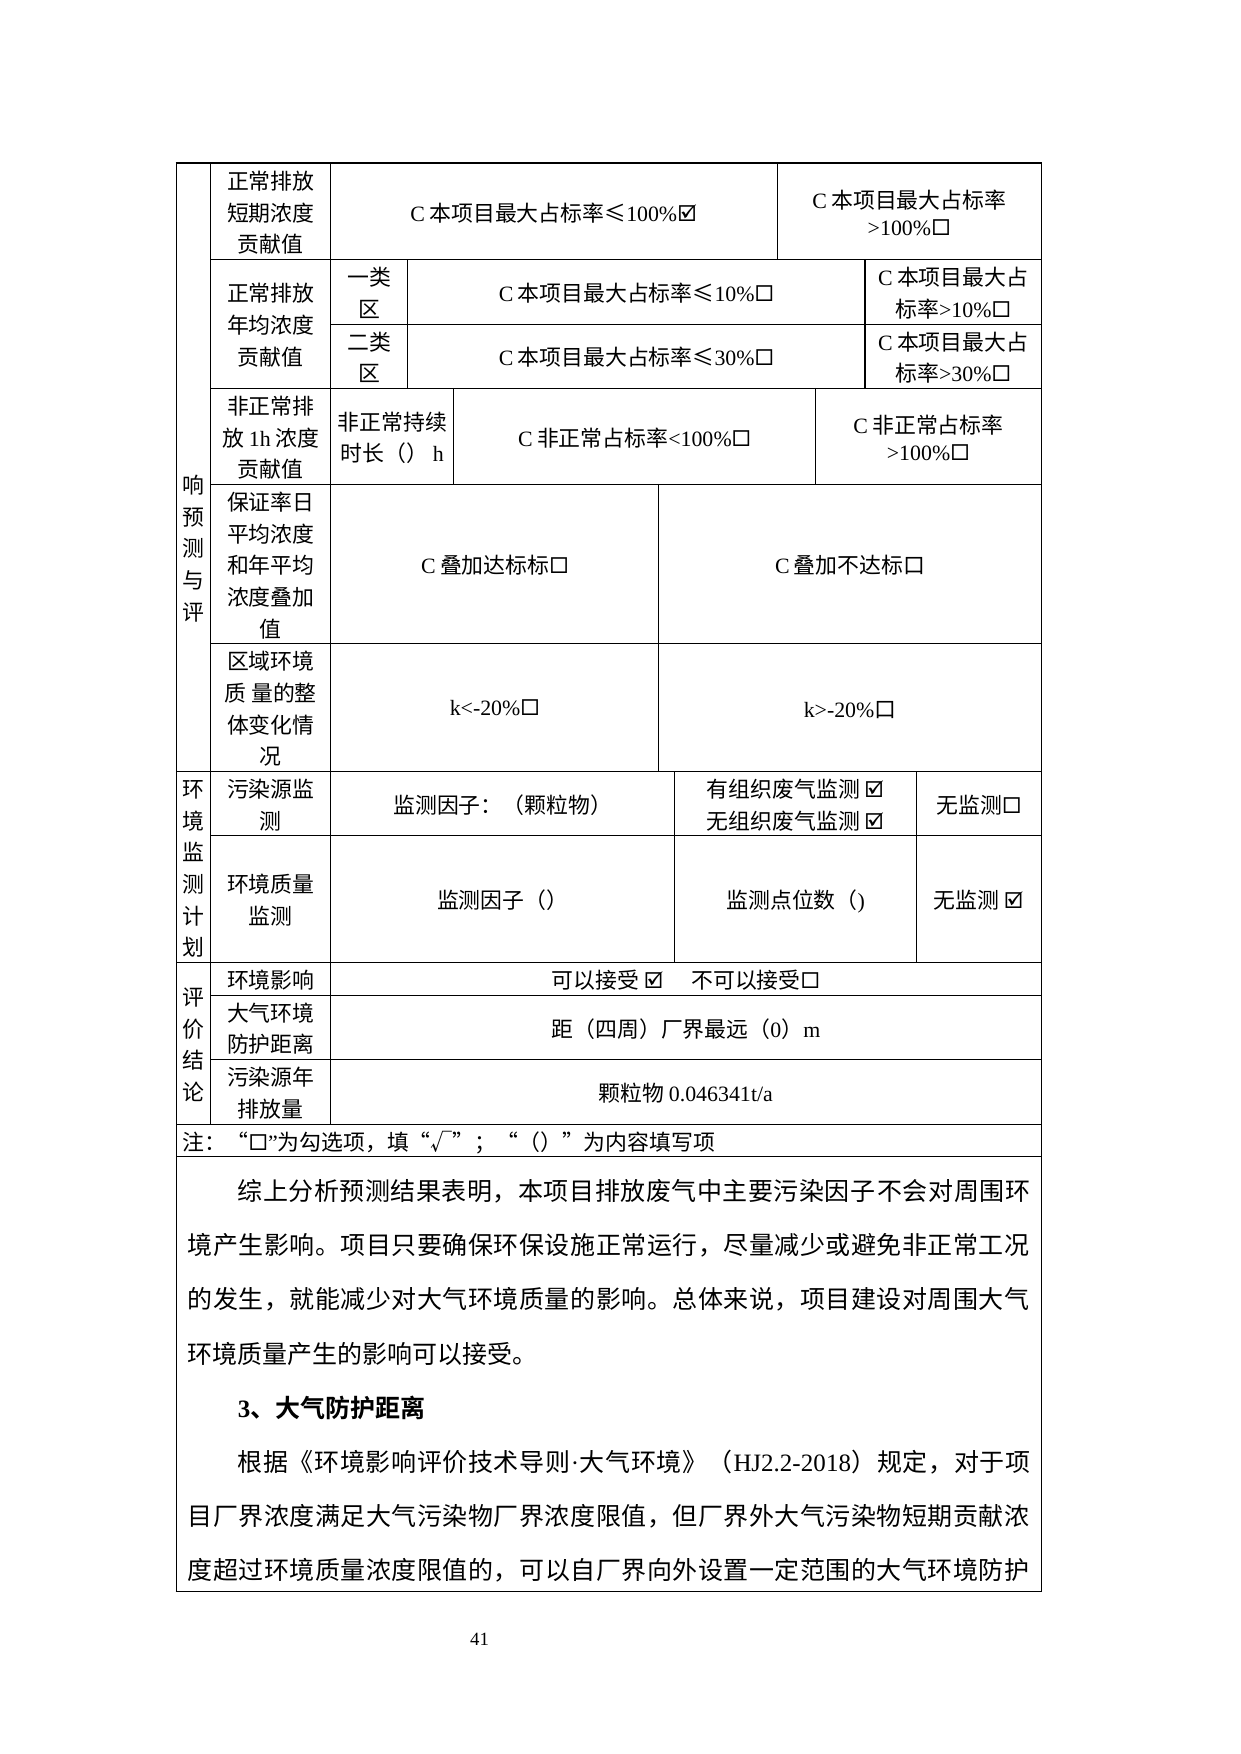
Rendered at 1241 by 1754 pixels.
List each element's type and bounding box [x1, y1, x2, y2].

table_cell [177, 1157, 1041, 1591]
